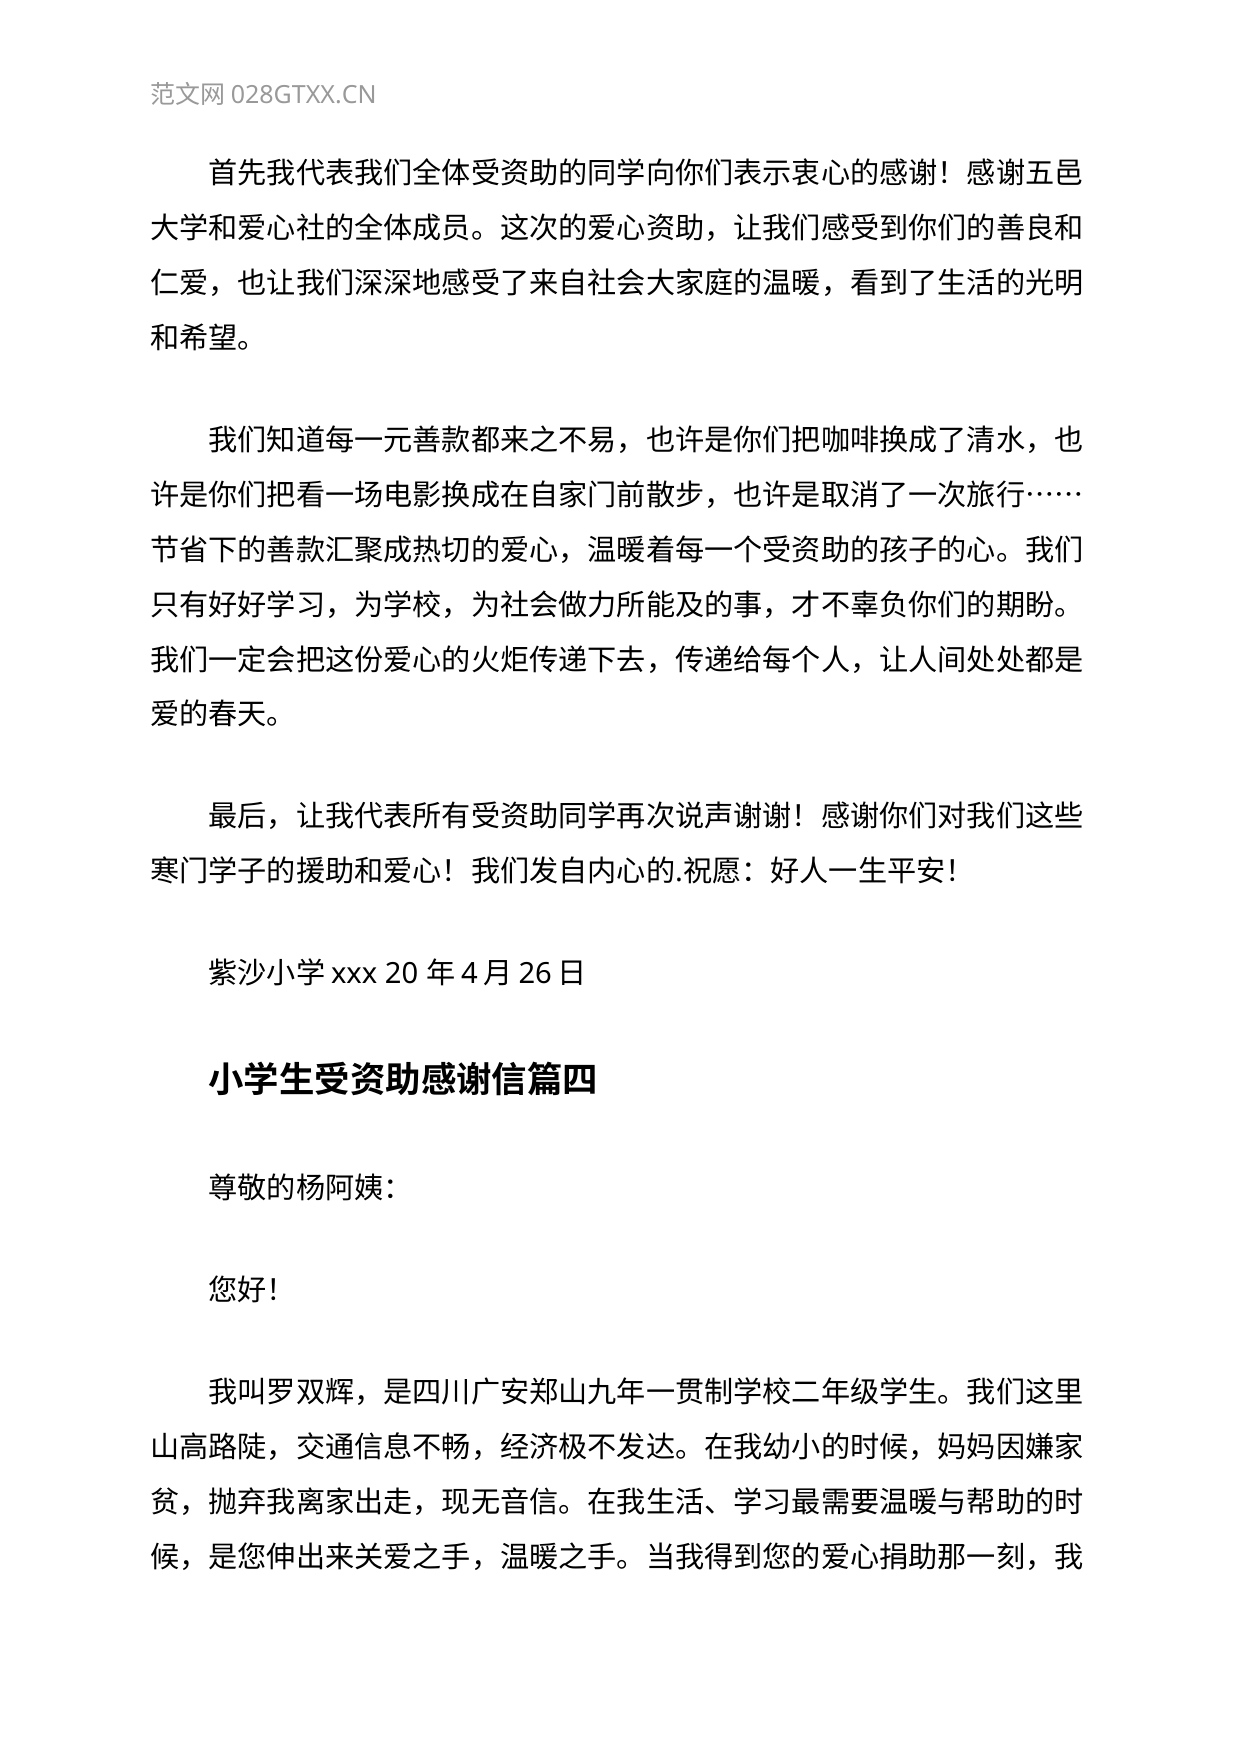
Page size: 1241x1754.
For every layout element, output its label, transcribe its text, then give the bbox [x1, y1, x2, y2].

text 我们知道每一元善款都来之不易，也许是你们把咖啡换成了清水，也许是你们把看一场电影换成在自家门前散步，也许是取消了一次旅行……节省下的善款汇聚成热切的爱心，温暖着每一个受资助的孩子的心。我们只有好好学习，为学校，为社会做力所能及的事，才不辜负你们的期盼。我们一定会把这份爱心的火炬传递下去，传递给每个人，让人间处处都是爱的春天。 [150, 416, 1090, 733]
text 首先我代表我们全体受资助的同学向你们表示衷心的感谢！感谢五邑大学和爱心社的全体成员。这次的爱心资助，让我们感受到你们的善良和仁爱，也让我们深深地感受了来自社会大家庭的温暖，看到了生活的光明和希望。 [150, 150, 1090, 357]
text 您好！ [150, 1267, 1090, 1309]
text 尊敬的杨阿姨： [150, 1165, 1090, 1207]
text 最后，让我代表所有受资助同学再次说声谢谢！感谢你们对我们这些寒门学子的援助和爱心！我们发自内心的.祝愿：好人一生平安！ [150, 793, 1090, 890]
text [150, 1368, 1090, 1576]
text 小学生受资助感谢信篇四 [150, 1052, 1090, 1103]
text 紫沙小学xxx 20 年4月26日 [150, 949, 1090, 992]
